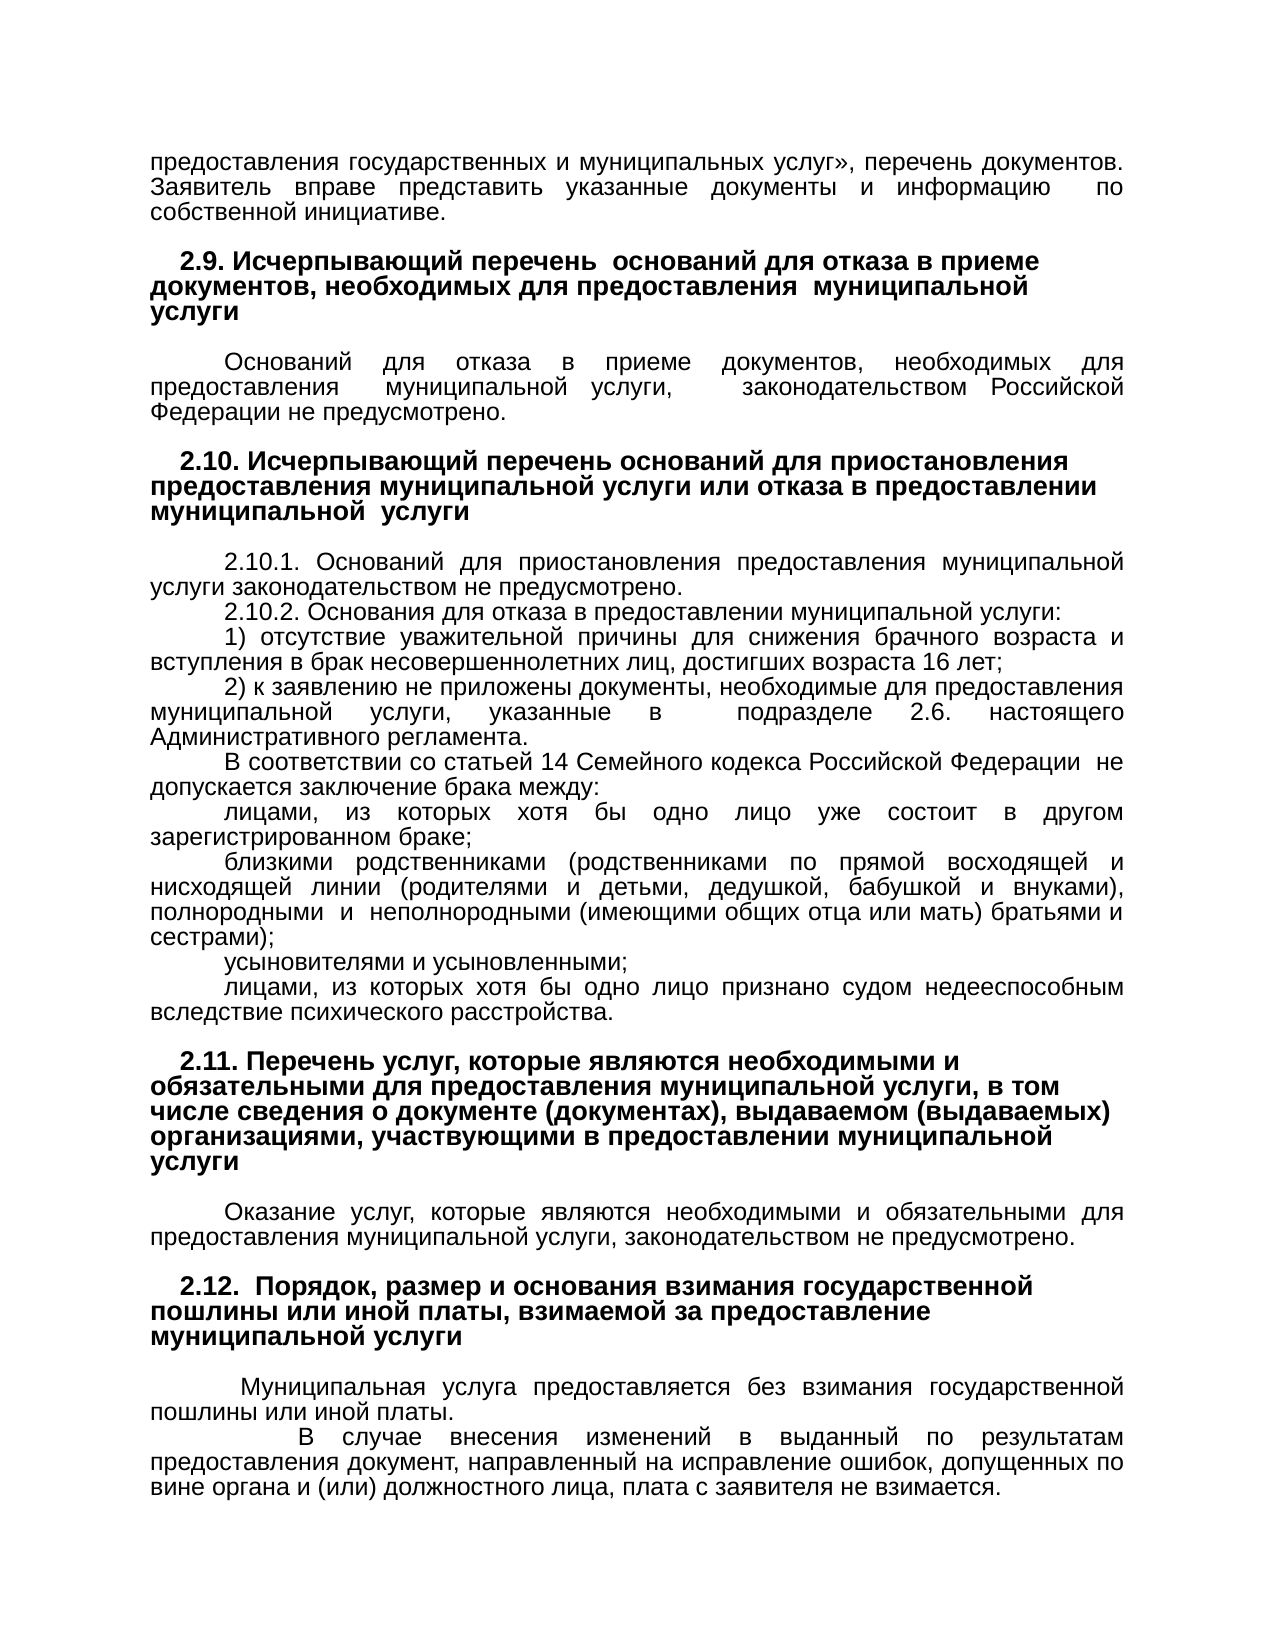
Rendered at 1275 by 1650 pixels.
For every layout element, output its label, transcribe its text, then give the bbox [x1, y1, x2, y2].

text В соответствии со статьей 14 Семейного кодекса Российской Федерации не допускается заключение брака между: [150, 750, 1125, 800]
text 2.10.1. Оснований для приостановления предоставления муниципальной услуги законодательством не предусмотрено. [150, 550, 1125, 600]
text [150, 150, 1125, 225]
text 2.11. Перечень услуг, которые являются необходимыми и обязательными для предоставления муниципальной услуги, в том числе сведения о документе (документах), выдаваемом (выдаваемых) организациями, участвующими в предоставлении муниципальной услуги [150, 1050, 1125, 1175]
text усыновителями и усыновленными; [150, 950, 1125, 975]
text В случае внесения изменений в выданный по результатам предоставления документ, направленный на исправление ошибок, допущенных по вине органа и (или) должностного лица, плата с заявителя не взимается. [150, 1425, 1125, 1500]
text 2.12. Порядок, размер и основания взимания государственной пошлины или иной платы, взимаемой за предоставление муниципальной услуги [150, 1275, 1125, 1350]
text 2) к заявлению не приложены документы, необходимые для предоставления муниципальной услуги, указанные в подразделе 2.6. настоящего Административного регламента. [150, 675, 1125, 750]
text близкими родственниками (родственниками по прямой восходящей и нисходящей линии (родителями и детьми, дедушкой, бабушкой и внуками), полнородными и неполнородными (имеющими общих отца или мать) братьями и сестрами); [150, 850, 1125, 950]
text лицами, из которых хотя бы одно лицо уже состоит в другом зарегистрированном браке; [150, 800, 1125, 850]
text 2.10. Исчерпывающий перечень оснований для приостановления предоставления муниципальной услуги или отказа в предоставлении муниципальной услуги [150, 450, 1125, 525]
text лицами, из которых хотя бы одно лицо признано судом недееспособным вследствие психического расстройства. [150, 975, 1125, 1025]
text 2.9. Исчерпывающий перечень оснований для отказа в приеме документов, необходимых для предоставления муниципальной услуги [150, 250, 1125, 325]
text Муниципальная услуга предоставляется без взимания государственной пошлины или иной платы. [150, 1375, 1125, 1425]
text 1) отсутствие уважительной причины для снижения брачного возраста и вступления в брак несовершеннолетних лиц, достигших возраста 16 лет; [150, 625, 1125, 675]
text 2.10.2. Основания для отказа в предоставлении муниципальной услуги: [150, 600, 1125, 625]
text Оказание услуг, которые являются необходимыми и обязательными для предоставления муниципальной услуги, законодательством не предусмотрено. [150, 1200, 1125, 1250]
text Оснований для отказа в приеме документов, необходимых для предоставления муниципальной услуги, законодательством Российской Федерации не предусмотрено. [150, 350, 1125, 425]
